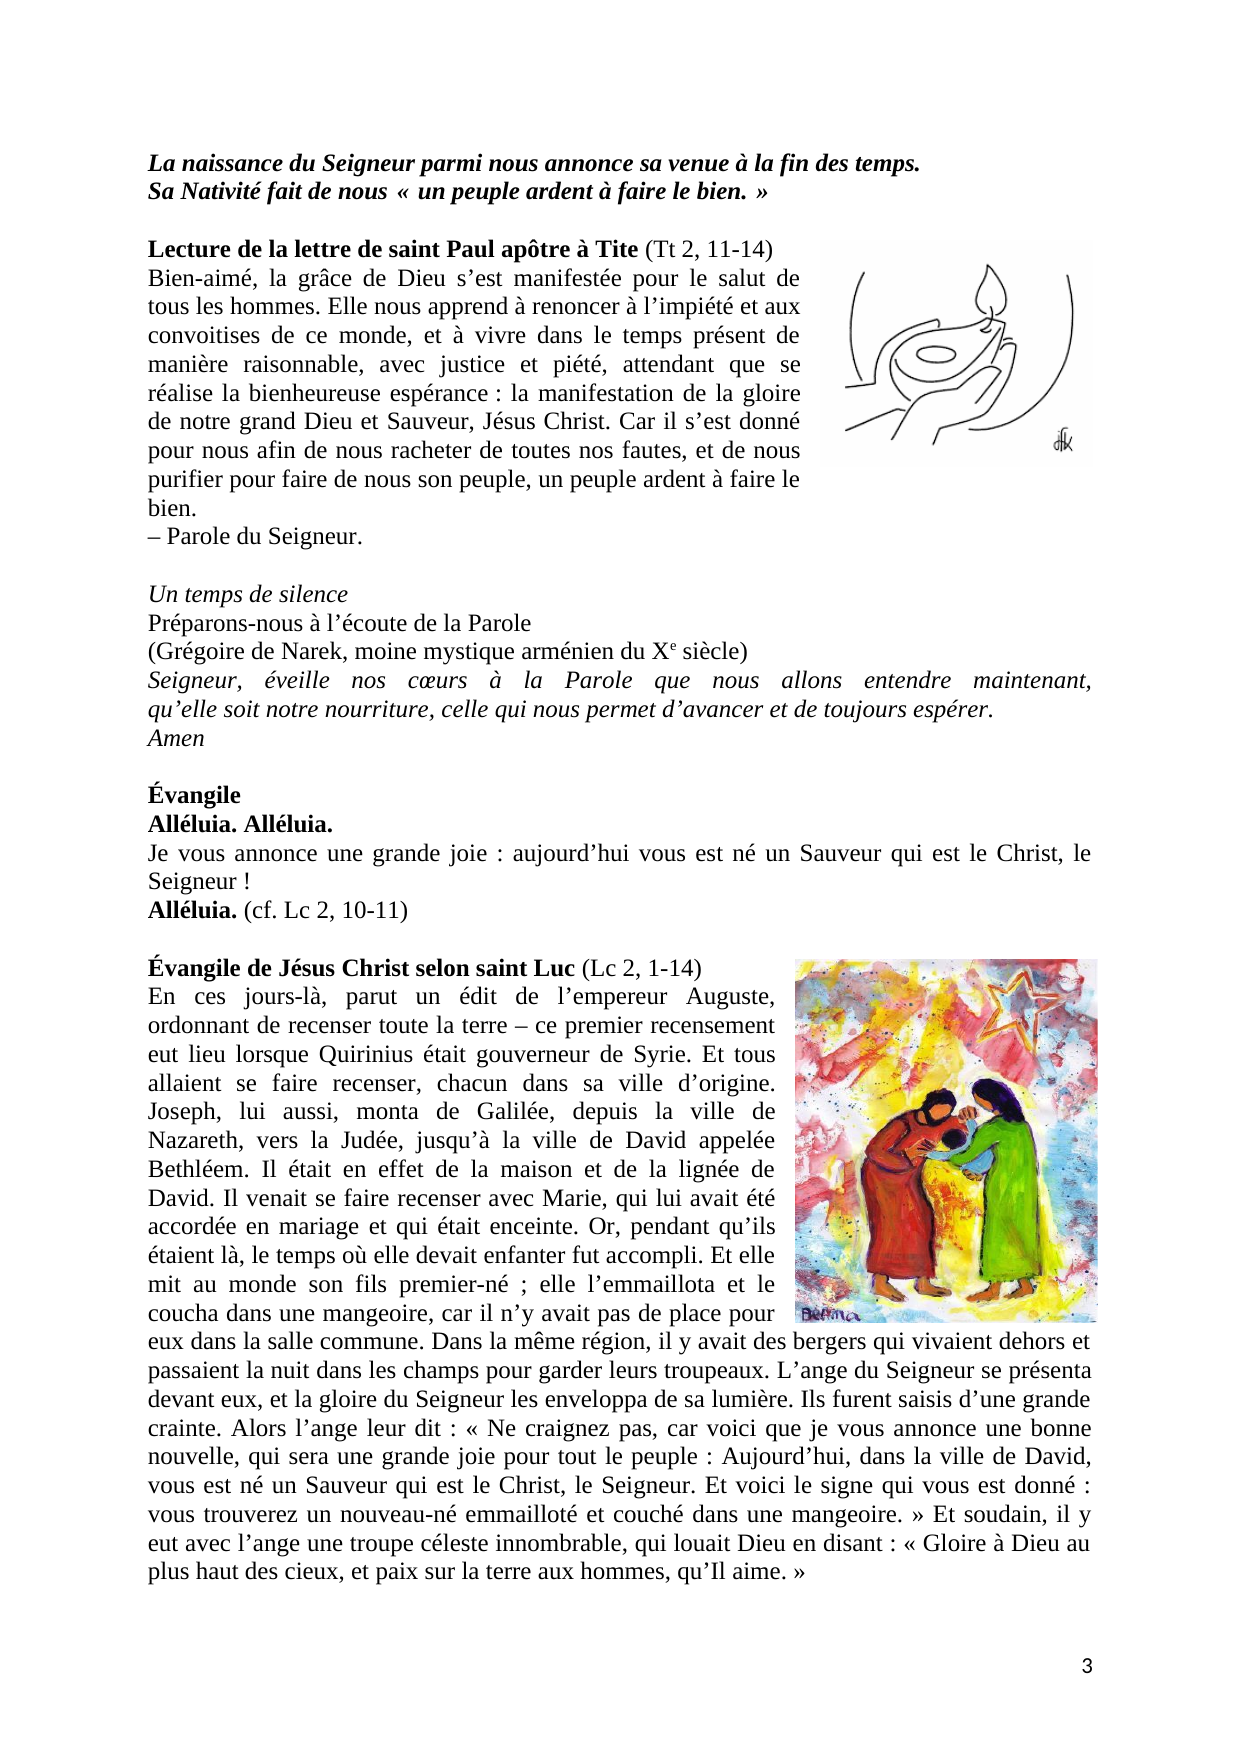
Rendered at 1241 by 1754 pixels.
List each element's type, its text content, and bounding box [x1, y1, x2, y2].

text Alléluia. (cf. Lc 2, 10-11) [148, 895, 1093, 924]
text Alléluia. Alléluia. [148, 809, 1093, 838]
text En ces jours-là, parut un édit de l’empereur Auguste, ordonnant de recenser toute la terre – ce premier recensement eut lieu lorsque Quirinius était gouverneur de Syrie. Et tous allaient se faire recenser, chacun dans sa ville d’origine. Joseph, lui aussi, monta de Galilée, depuis la ville de Nazareth, vers la Judée, jusqu’à la ville de David appelée Bethléem. Il était en effet de la maison et de la lignée de David. Il venait se faire recenser avec Marie, qui lui avait été accordée en mariage et qui était enceinte. Or, pendant qu’ils étaient là, le temps où elle devait enfanter fut accompli. Et elle mit au monde son fils premier-né ; elle l’emmaillota et le coucha dans une mangeoire, car il n’y avait pas de place pour eux dans la salle commune. Dans la même région, il y avait des bergers qui vivaient dehors et passaient la nuit dans les champs pour garder leurs troupeaux. L’ange du Seigneur se présenta devant eux, et la gloire du Seigneur les enveloppa de sa lumière. Ils furent saisis d’une grande crainte. Alors l’ange leur dit : « Ne craignez pas, car voici que je vous annonce une bonne nouvelle, qui sera une grande joie pour tout le peuple : Aujourd’hui, dans la ville de David, vous est né un Sauveur qui est le Christ, le Seigneur. Et voici le signe qui vous est donné : vous trouverez un nouveau-né emmailloté et couché dans une mangeoire. » Et soudain, il y eut avec l’ange une troupe céleste innombrable, qui louait Dieu en disant : « Gloire à Dieu au plus haut des cieux, et paix sur la terre aux hommes, qu’Il aime. » [148, 981, 1093, 1585]
text La naissance du Seigneur parmi nous annonce sa venue à la fin des temps. [148, 148, 1093, 176]
picture [820, 240, 1094, 467]
text Sa Nativité fait de nous « un peuple ardent à faire le bien. » [148, 176, 1093, 205]
text Amen [148, 723, 1093, 751]
text Un temps de silence [148, 579, 1093, 608]
subtitle Évangile [148, 780, 1093, 809]
text – Parole du Seigneur. [148, 521, 1093, 550]
text Je vous annonce une grande joie : aujourd’hui vous est né un Sauveur qui est le Christ, le Seigneur ! [148, 838, 1093, 895]
subtitle Lecture de la lettre de saint Paul apôtre à Tite (Tt 2, 11-14) [148, 234, 1093, 263]
subtitle Évangile de Jésus Christ selon saint Luc (Lc 2, 1-14) [148, 953, 1093, 981]
text Préparons-nous à l’écoute de la Parole [148, 608, 1093, 636]
text Bien-aimé, la grâce de Dieu s’est manifestée pour le salut de tous les hommes. Elle nous apprend à renoncer à l’impiété et aux convoitises de ce monde, et à vivre dans le temps présent de manière raisonnable, avec justice et piété, attendant que se réalise la bienheureuse espérance : la manifestation de la gloire de notre grand Dieu et Sauveur, Jésus Christ. Car il s’est donné pour nous afin de nous racheter de toutes nos fautes, et de nous purifier pour faire de nous son peuple, un peuple ardent à faire le bien. [148, 263, 1093, 521]
text Seigneur, éveille nos cœurs à la Parole que nous allons entendre maintenant, qu’elle soit notre nourriture, celle qui nous permet d’avancer et de toujours espérer. [148, 665, 1093, 723]
text (Grégoire de Narek, moine mystique arménien du Xe siècle) [148, 636, 1093, 665]
picture [795, 959, 1098, 1323]
